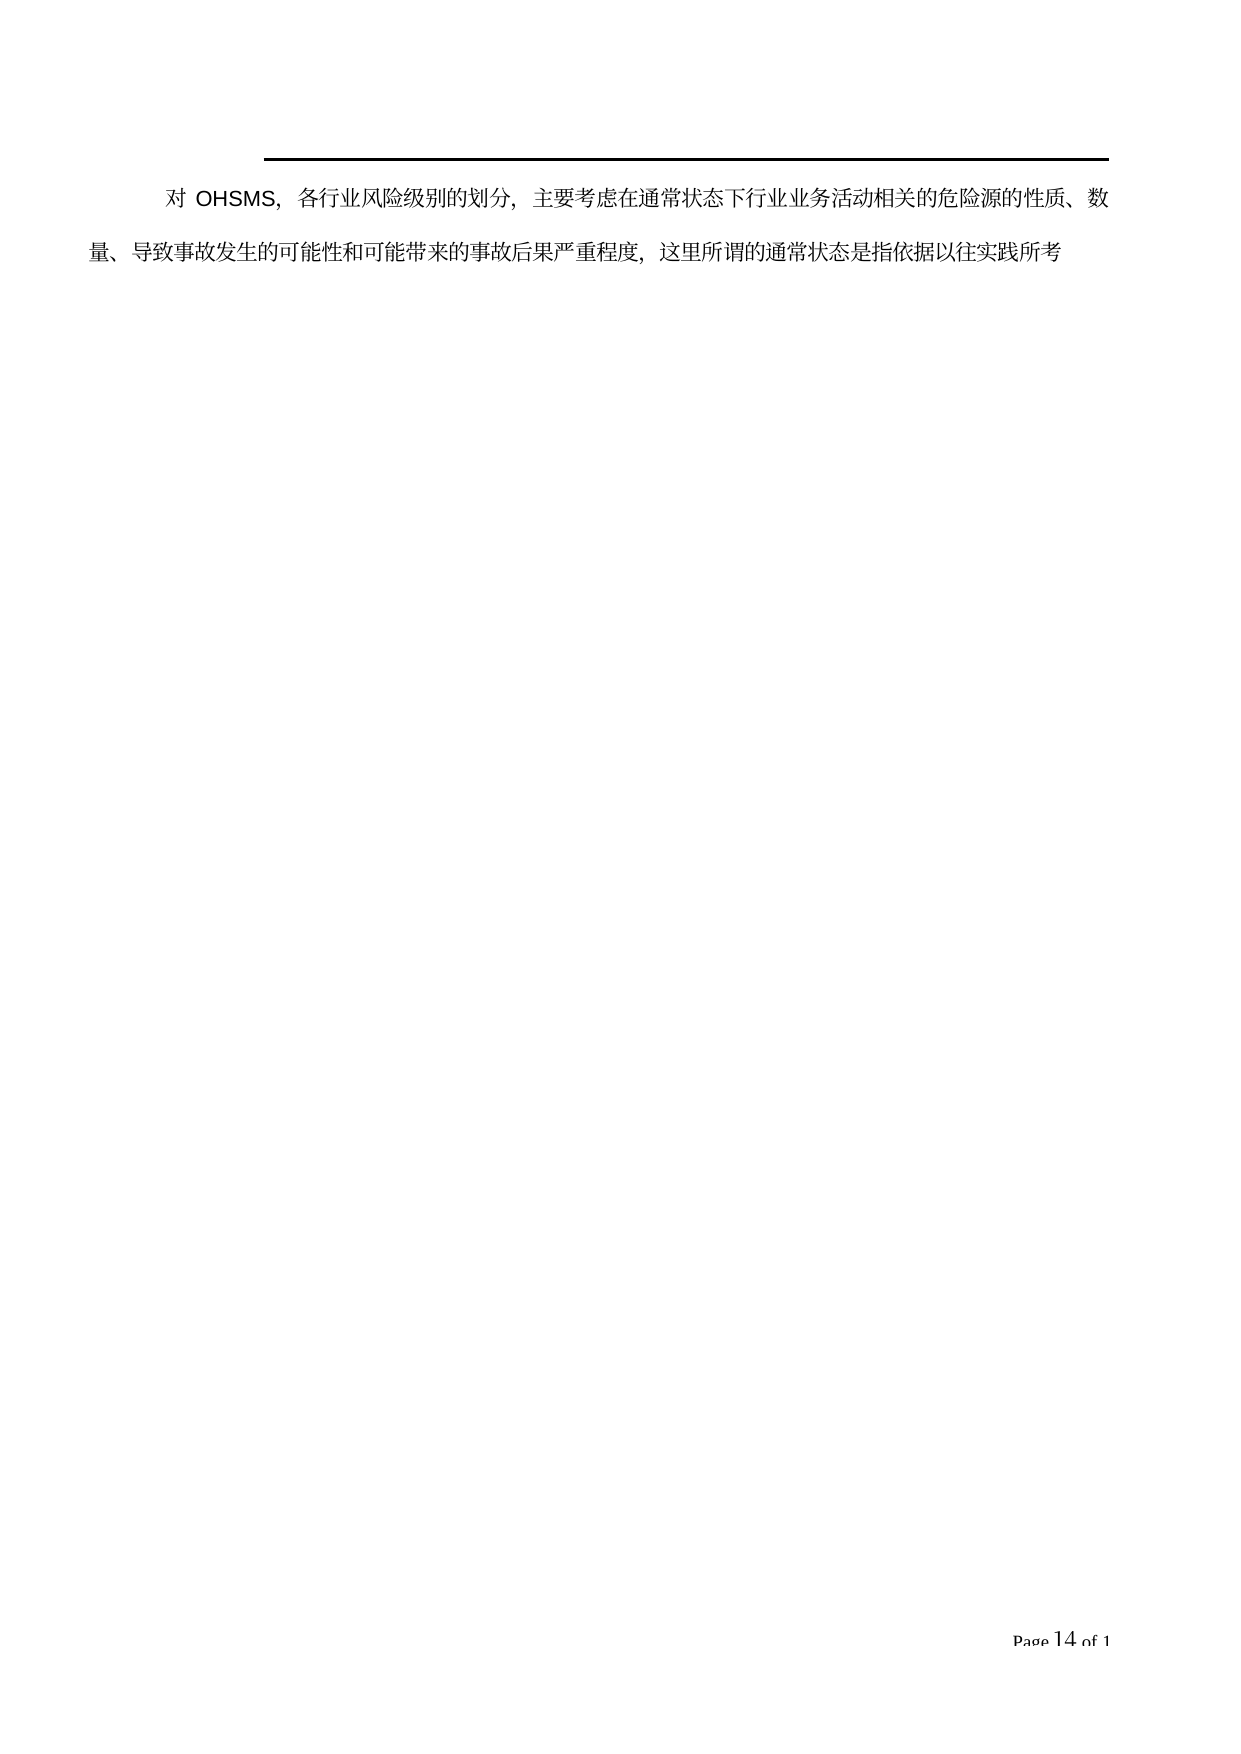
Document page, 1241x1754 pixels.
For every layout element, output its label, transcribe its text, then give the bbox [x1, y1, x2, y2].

text 对 OHSMS，各行业风险级别的划分，主要考虑在通常状态下行业业务活动相关的危险源的性质、数量、导致事故发生的可能性和可能带来的事故后果严重程度，这里所谓的通常状态是指依据以往实践所考 [88, 181, 1116, 267]
